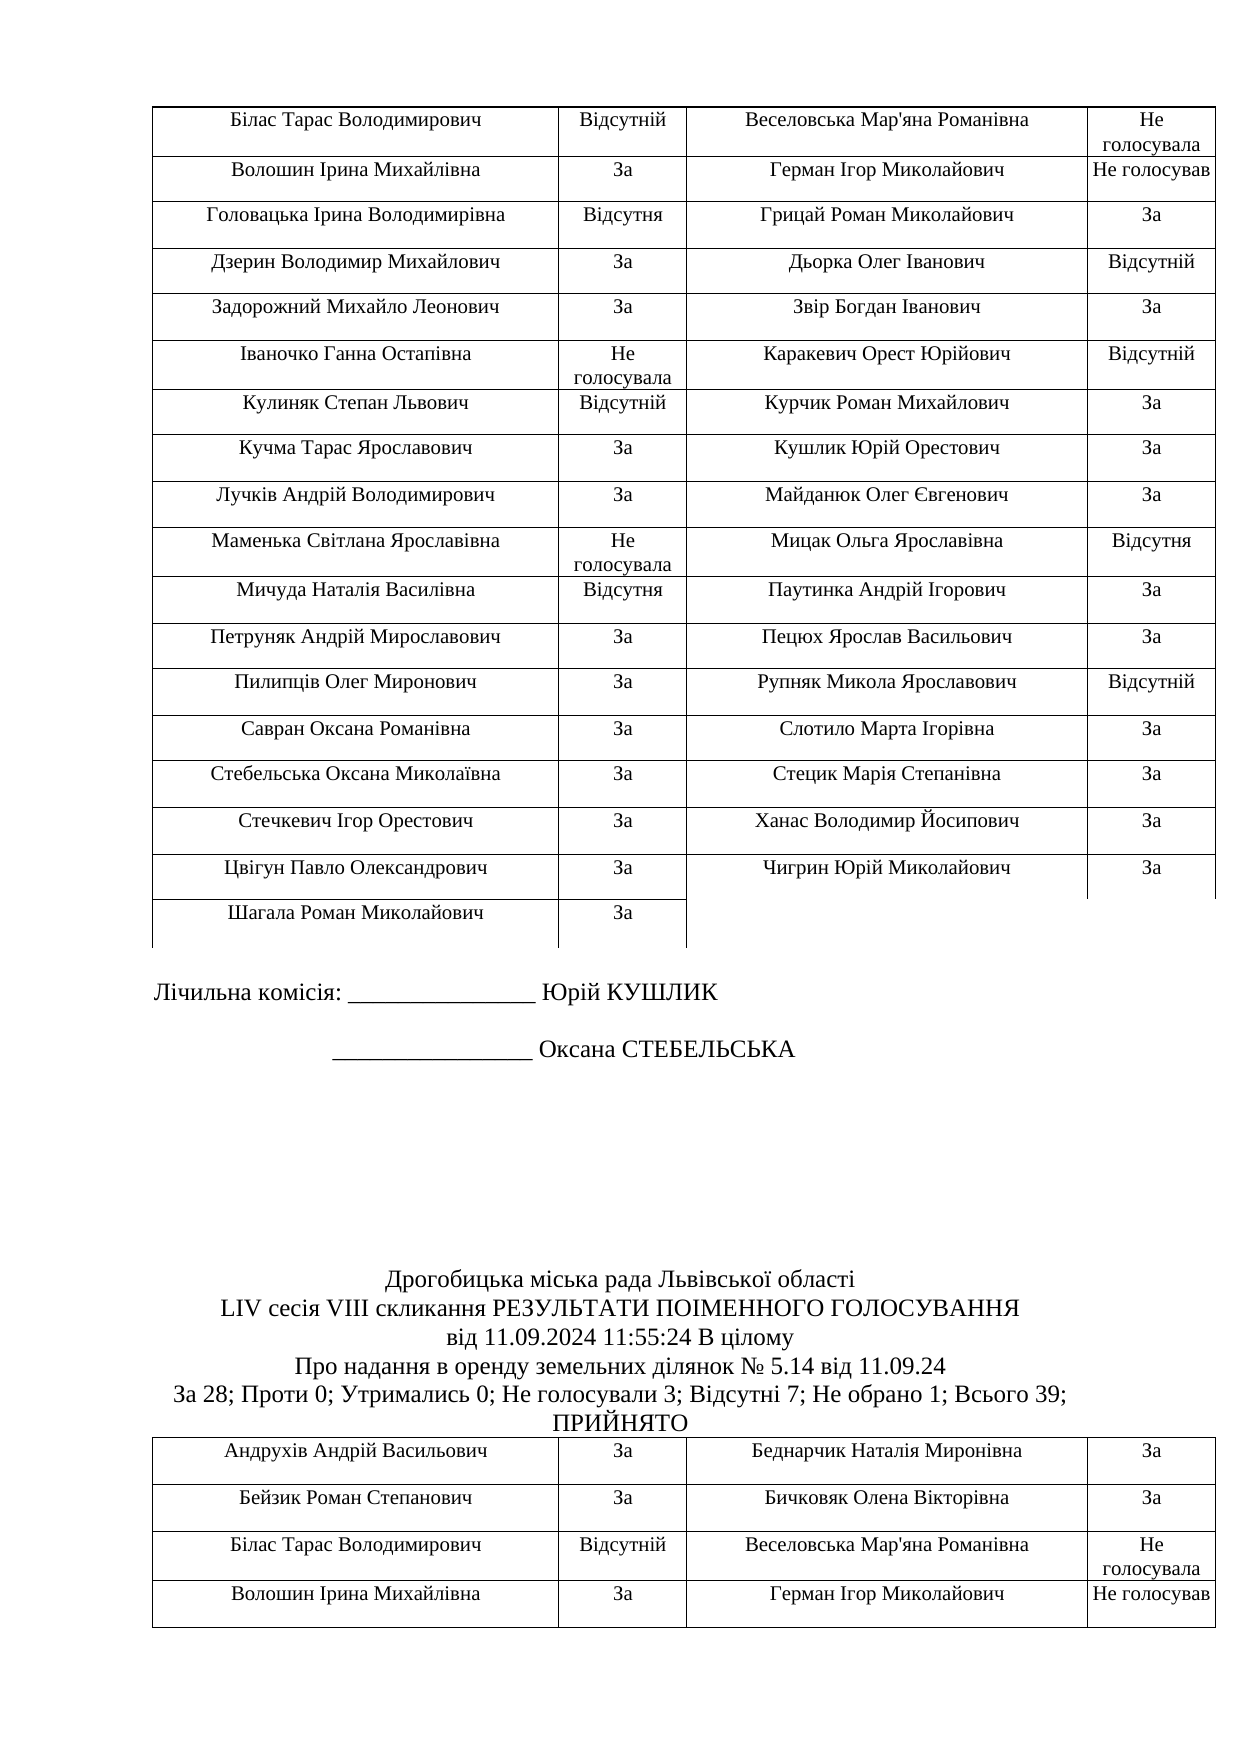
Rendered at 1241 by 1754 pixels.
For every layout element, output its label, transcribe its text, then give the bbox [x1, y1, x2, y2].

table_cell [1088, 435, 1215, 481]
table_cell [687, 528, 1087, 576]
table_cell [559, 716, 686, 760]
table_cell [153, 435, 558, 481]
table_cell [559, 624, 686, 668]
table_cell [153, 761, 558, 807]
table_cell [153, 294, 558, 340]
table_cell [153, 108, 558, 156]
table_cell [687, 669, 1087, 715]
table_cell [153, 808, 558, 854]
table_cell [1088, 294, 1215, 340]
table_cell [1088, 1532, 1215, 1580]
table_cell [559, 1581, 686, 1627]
text Дрогобицька міська рада Львівської області [153, 1264, 1087, 1293]
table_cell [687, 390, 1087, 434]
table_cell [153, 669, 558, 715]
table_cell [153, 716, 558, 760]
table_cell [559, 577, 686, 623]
text Лічильна комісія: _______________ Юрій КУШЛИК [153, 977, 1087, 1006]
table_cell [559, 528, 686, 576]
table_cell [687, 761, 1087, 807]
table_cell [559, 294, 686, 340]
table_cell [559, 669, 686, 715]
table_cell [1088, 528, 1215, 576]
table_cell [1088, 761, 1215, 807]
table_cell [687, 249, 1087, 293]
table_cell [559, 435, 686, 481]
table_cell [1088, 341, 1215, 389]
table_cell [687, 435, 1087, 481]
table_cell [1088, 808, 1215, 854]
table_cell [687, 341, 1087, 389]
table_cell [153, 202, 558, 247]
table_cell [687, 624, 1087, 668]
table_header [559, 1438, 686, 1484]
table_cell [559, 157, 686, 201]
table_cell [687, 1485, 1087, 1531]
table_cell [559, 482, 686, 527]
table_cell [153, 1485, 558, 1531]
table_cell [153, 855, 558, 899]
text За 28; Проти 0; Утримались 0; Не голосували 3; Відсутні 7; Не обрано 1; Всього 39; [153, 1379, 1087, 1408]
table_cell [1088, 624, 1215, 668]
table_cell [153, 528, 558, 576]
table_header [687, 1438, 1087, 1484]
text від 11.09.2024 11:55:24 В цілому [153, 1322, 1087, 1351]
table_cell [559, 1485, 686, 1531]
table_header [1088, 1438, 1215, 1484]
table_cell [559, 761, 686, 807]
text ________________ Оксана СТЕБЕЛЬСЬКА [153, 1034, 1087, 1063]
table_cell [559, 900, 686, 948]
text Про надання в оренду земельних ділянок № 5.14 від 11.09.24 [153, 1351, 1087, 1379]
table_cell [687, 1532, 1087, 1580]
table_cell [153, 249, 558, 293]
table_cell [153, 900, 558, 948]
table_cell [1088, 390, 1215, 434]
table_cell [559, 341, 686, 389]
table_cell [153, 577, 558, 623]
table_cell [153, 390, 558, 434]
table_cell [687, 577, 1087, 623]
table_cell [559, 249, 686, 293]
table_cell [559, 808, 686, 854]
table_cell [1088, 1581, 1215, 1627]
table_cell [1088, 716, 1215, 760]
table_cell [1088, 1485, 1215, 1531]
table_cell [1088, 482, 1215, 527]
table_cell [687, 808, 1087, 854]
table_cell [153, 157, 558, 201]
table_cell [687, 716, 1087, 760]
text LIV сесія VIII скликання РЕЗУЛЬТАТИ ПОІМЕННОГО ГОЛОСУВАННЯ [153, 1293, 1087, 1322]
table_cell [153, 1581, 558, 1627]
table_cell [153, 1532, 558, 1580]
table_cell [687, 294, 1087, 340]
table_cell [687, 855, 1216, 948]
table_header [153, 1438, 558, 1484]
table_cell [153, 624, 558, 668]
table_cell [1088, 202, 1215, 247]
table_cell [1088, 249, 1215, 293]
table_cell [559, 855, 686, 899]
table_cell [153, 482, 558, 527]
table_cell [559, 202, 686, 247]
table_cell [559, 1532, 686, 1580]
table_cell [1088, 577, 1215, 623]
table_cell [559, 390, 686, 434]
text ПРИЙНЯТО [153, 1408, 1087, 1437]
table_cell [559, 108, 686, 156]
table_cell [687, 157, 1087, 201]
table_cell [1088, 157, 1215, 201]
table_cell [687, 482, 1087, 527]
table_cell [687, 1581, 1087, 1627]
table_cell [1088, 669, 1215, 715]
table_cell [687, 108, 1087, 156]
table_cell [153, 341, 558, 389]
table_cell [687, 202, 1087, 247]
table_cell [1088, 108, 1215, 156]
